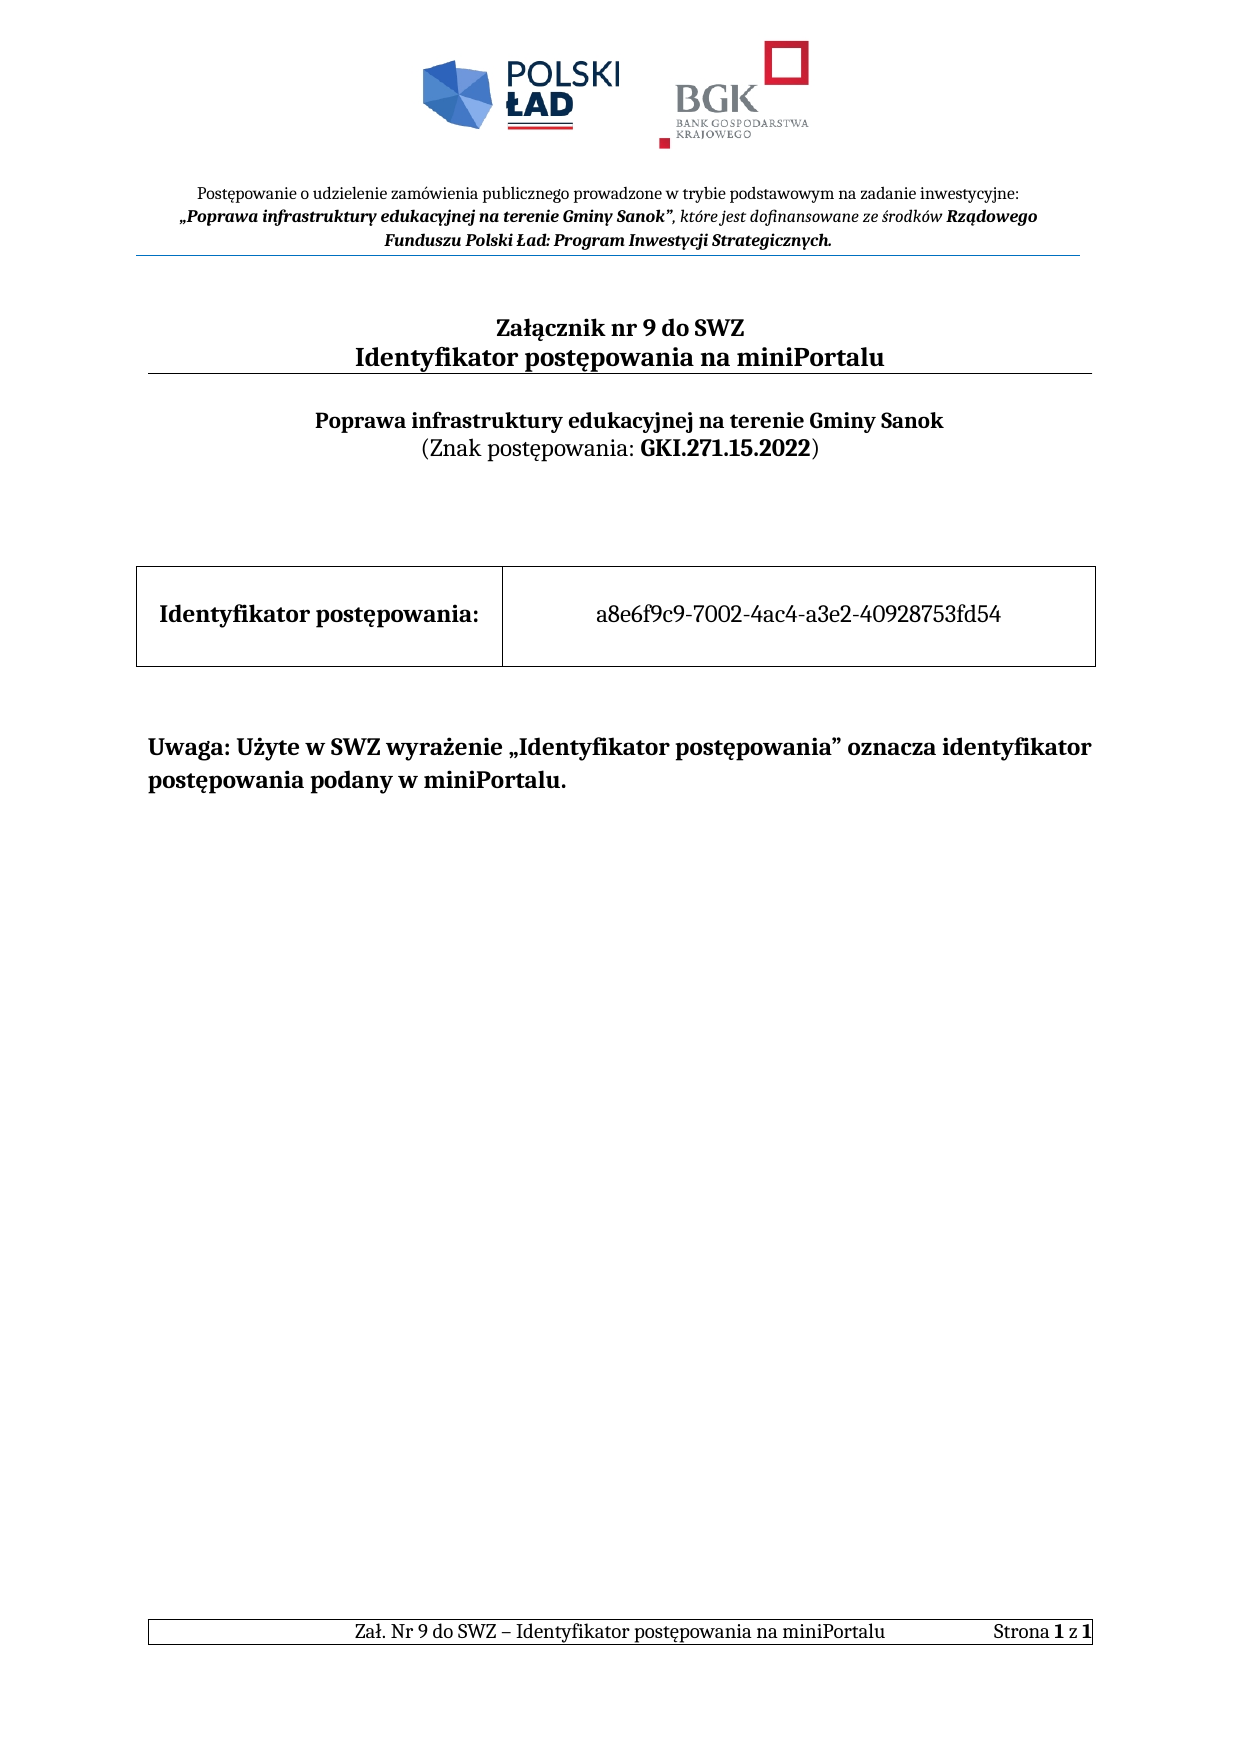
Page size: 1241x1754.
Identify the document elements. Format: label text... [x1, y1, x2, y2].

table_header Postępowanie o udzielenie zamówienia publicznego prowadzone w trybie podstawowym na zadanie inwestycyjne: „Poprawa infrastruktury edukacyjnej na terenie Gminy Sanok”, które jest dofinansowane ze środków Rządowego Funduszu Polski Ład: Program Inwestycji Strategicznych. [136, 184, 1080, 255]
text Poprawa infrastruktury edukacyjnej na terenie Gminy Sanok [166, 407, 1092, 434]
table_header a8e6f9c9-7002-4ac4-a3e2-40928753fd54 [503, 567, 1095, 666]
text Identyfikator postępowania na miniPortalu [148, 342, 1092, 373]
picture [411, 28, 829, 159]
text (Znak postępowania: GKI.271.15.2022) [148, 434, 1092, 463]
text Uwaga: Użyte w SWZ wyrażenie „Identyfikator postępowania” oznacza identyfikator postępowania podany w miniPortalu. [148, 733, 1092, 795]
text Załącznik nr 9 do SWZ [148, 313, 1092, 342]
table_header Identyfikator postępowania: [137, 567, 502, 666]
